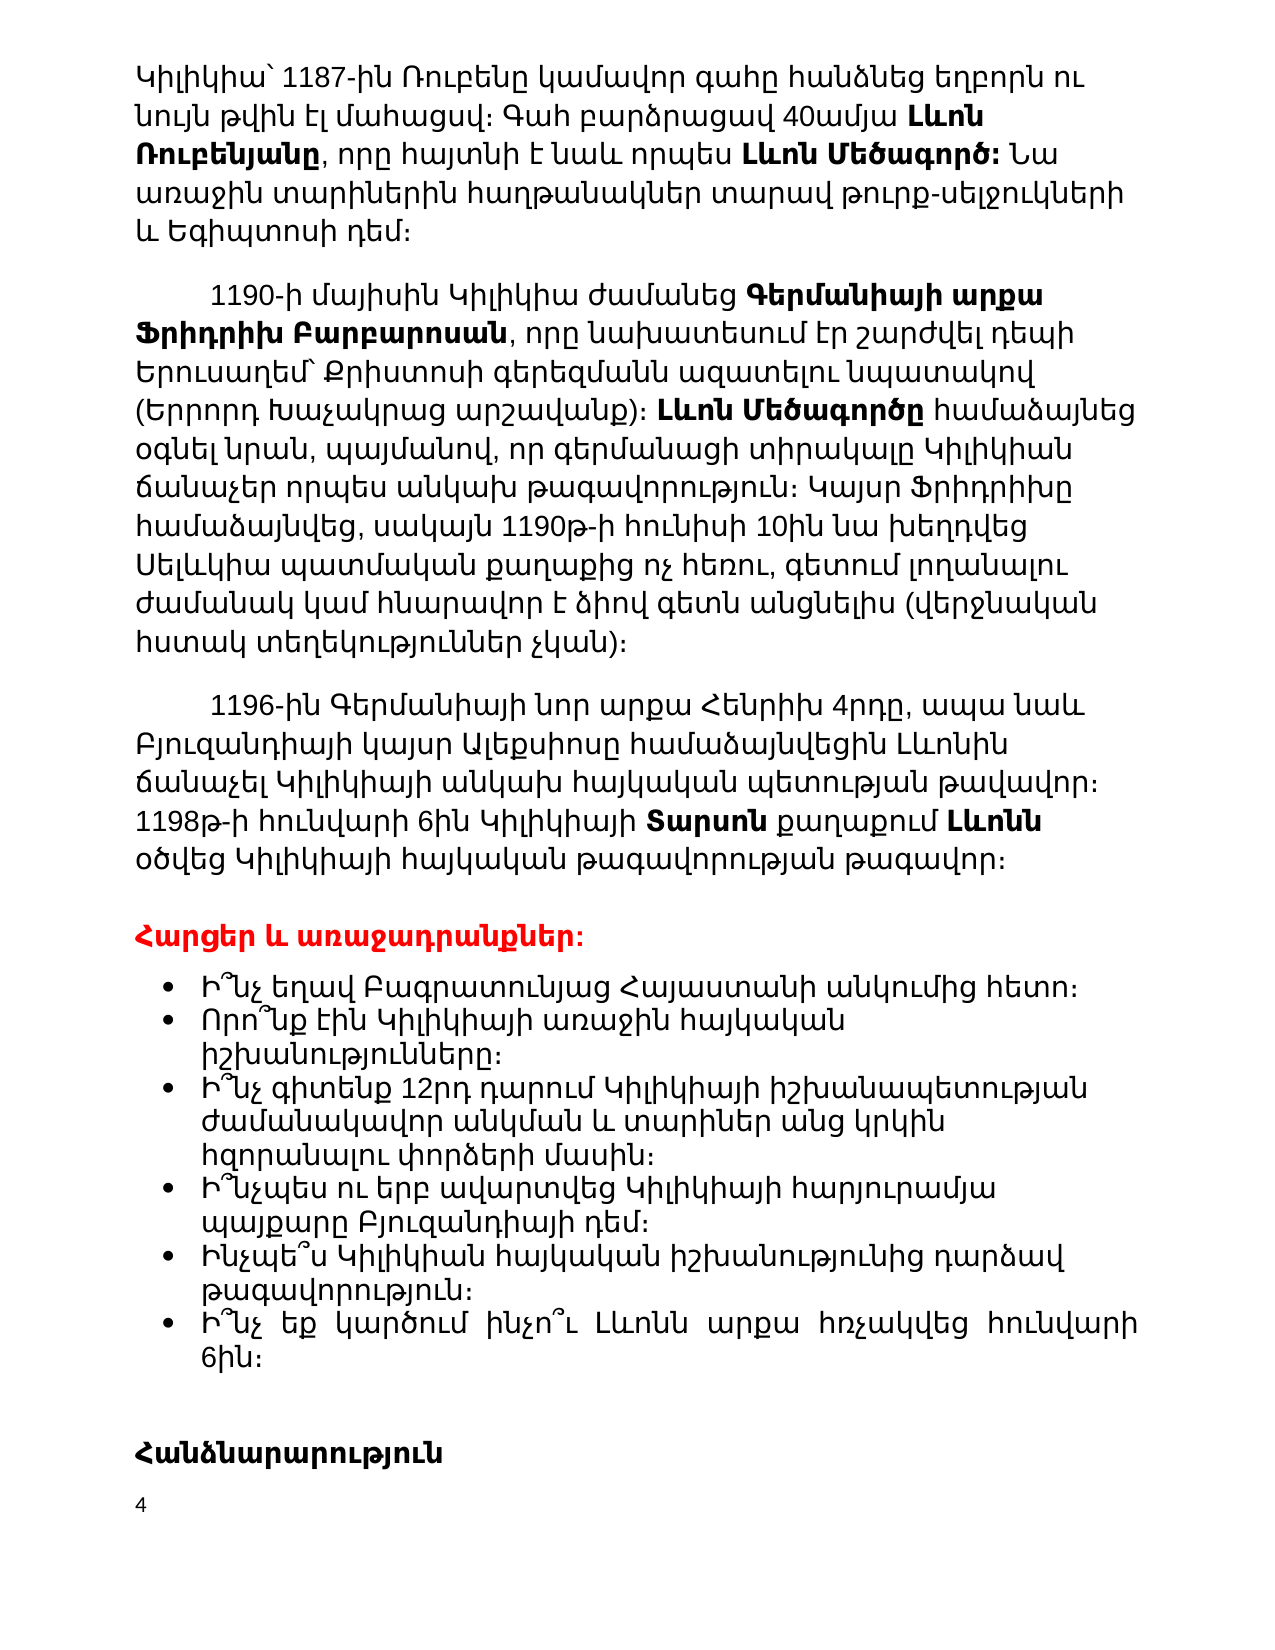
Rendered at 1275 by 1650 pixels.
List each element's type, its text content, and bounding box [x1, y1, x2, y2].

text Հանձնարարություն [135, 1436, 1140, 1470]
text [135, 60, 1140, 248]
list Ի՞նչ եղավ Բագրատունյաց Հայաստանի անկումից հետո։ [163, 970, 1140, 1003]
list Ի՞նչ գիտենք 12րդ դարում Կիլիկիայի իշխանապետության ժամանակավոր անկման և տարիներ անց կրկին հզորանալու փորձերի մասին։ [163, 1071, 1140, 1172]
text 1196-ին Գերմանիայի նոր արքա Հենրիխ 4րդը, ապա նաև Բյուզանդիայի կայսր Ալեքսիոսը համաձայնվեցին Լևոնին ճանաչել Կիլիկիայի անկախ հայկական պետության թավավոր։ 1198թ-ի հունվարի 6ին Կիլիկիայի Տարսոն քաղաքում Լևոնն օծվեց Կիլիկիայի հայկական թագավորության թագավոր։ [135, 688, 1140, 876]
list Որո՞նք էին Կիլիկիայի առաջին հայկական իշխանությունները։ [163, 1003, 1140, 1071]
list Ի՞նչ եք կարծում ինչո՞ւ Լևոնն արքա հռչակվեց հունվարի 6ին։ [163, 1306, 1140, 1373]
list Ինչպե՞ս Կիլիկիան հայկական իշխանությունից դարձավ թագավորություն։ [163, 1239, 1140, 1306]
list Ի՞նչպես ու երբ ավարտվեց Կիլիկիայի հարյուրամյա պայքարը Բյուզանդիայի դեմ։ [163, 1172, 1140, 1239]
text Հարցեր և առաջադրանքներ: [135, 919, 1140, 953]
text 1190-ի մայիսին Կիլիկիա ժամանեց Գերմանիայի արքա Ֆրիդրիխ Բարբարոսան, որը նախատեսում էր շարժվել դեպի Երուսաղեմ՝ Քրիստոսի գերեզմանն ազատելու նպատակով (Երրորդ Խաչակրաց արշավանք)։ Լևոն Մեծագործը համաձայնեց օգնել նրան, պայմանով, որ գերմանացի տիրակալը Կիլիկիան ճանաչեր որպես անկախ թագավորություն։ Կայսր Ֆրիդրիխը համաձայնվեց, սակայն 1190թ-ի հունիսի 10ին նա խեղդվեց Սելևկիա պատմական քաղաքից ոչ հեռու, գետում լողանալու ժամանակ կամ հնարավոր է ձիով գետն անցնելիս (վերջնական հստակ տեղեկություններ չկան)։ [135, 278, 1140, 658]
